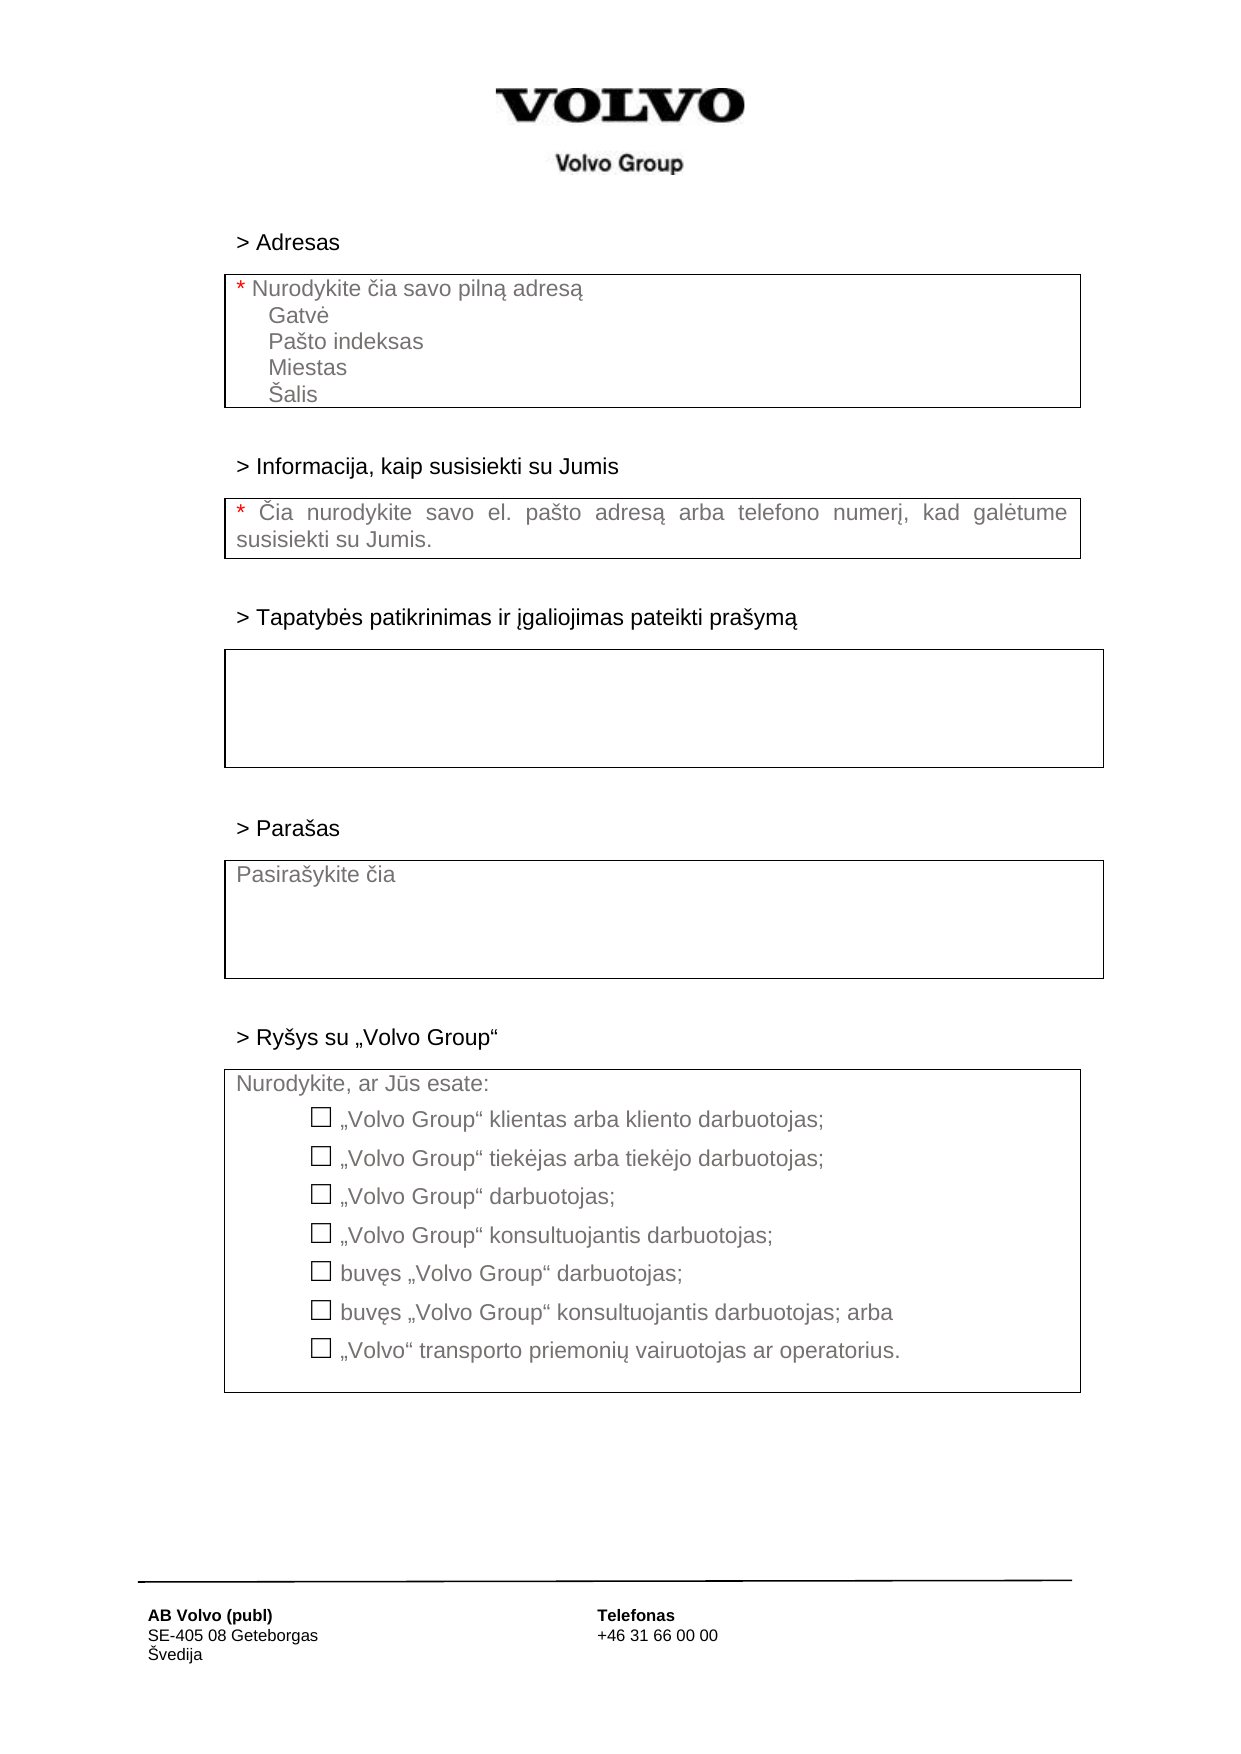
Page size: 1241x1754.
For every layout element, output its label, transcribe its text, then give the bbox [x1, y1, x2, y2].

table_header * Čia nurodykite savo el. pašto adresą arba telefono numerį, kad galėtume susisiekti su Jumis. [226, 499, 1080, 557]
table_header * Nurodykite čia savo pilną adresą Gatvė Pašto indeksas Miestas Šalis [226, 275, 1080, 407]
text > Ryšys su „Volvo Group“ [236, 1024, 1093, 1050]
text > Parašas [236, 815, 1093, 841]
table_header Pasirašykite čia [226, 861, 1103, 978]
text > Tapatybės patikrinimas ir įgaliojimas pateikti prašymą [236, 603, 1093, 630]
picture [495, 88, 745, 175]
text > Informacija, kaip susisiekti su Jumis [236, 453, 1093, 479]
text > Adresas [236, 229, 1093, 256]
table_header [226, 650, 1103, 767]
table_header Nurodykite, ar Jūs esate: □ „Volvo Group“ klientas arba kliento darbuotojas; □ „Volvo Group“ tiekėjas arba tiekėjo darbuotojas; □ „Volvo Group“ darbuotojas; □ „Volvo Group“ konsultuojantis darbuotojas; □ buvęs „Volvo Group“ darbuotojas; □ buvęs „Volvo Group“ konsultuojantis darbuotojas; arba □ „Volvo“ transporto priemonių vairuotojas ar operatorius. [225, 1070, 1080, 1392]
